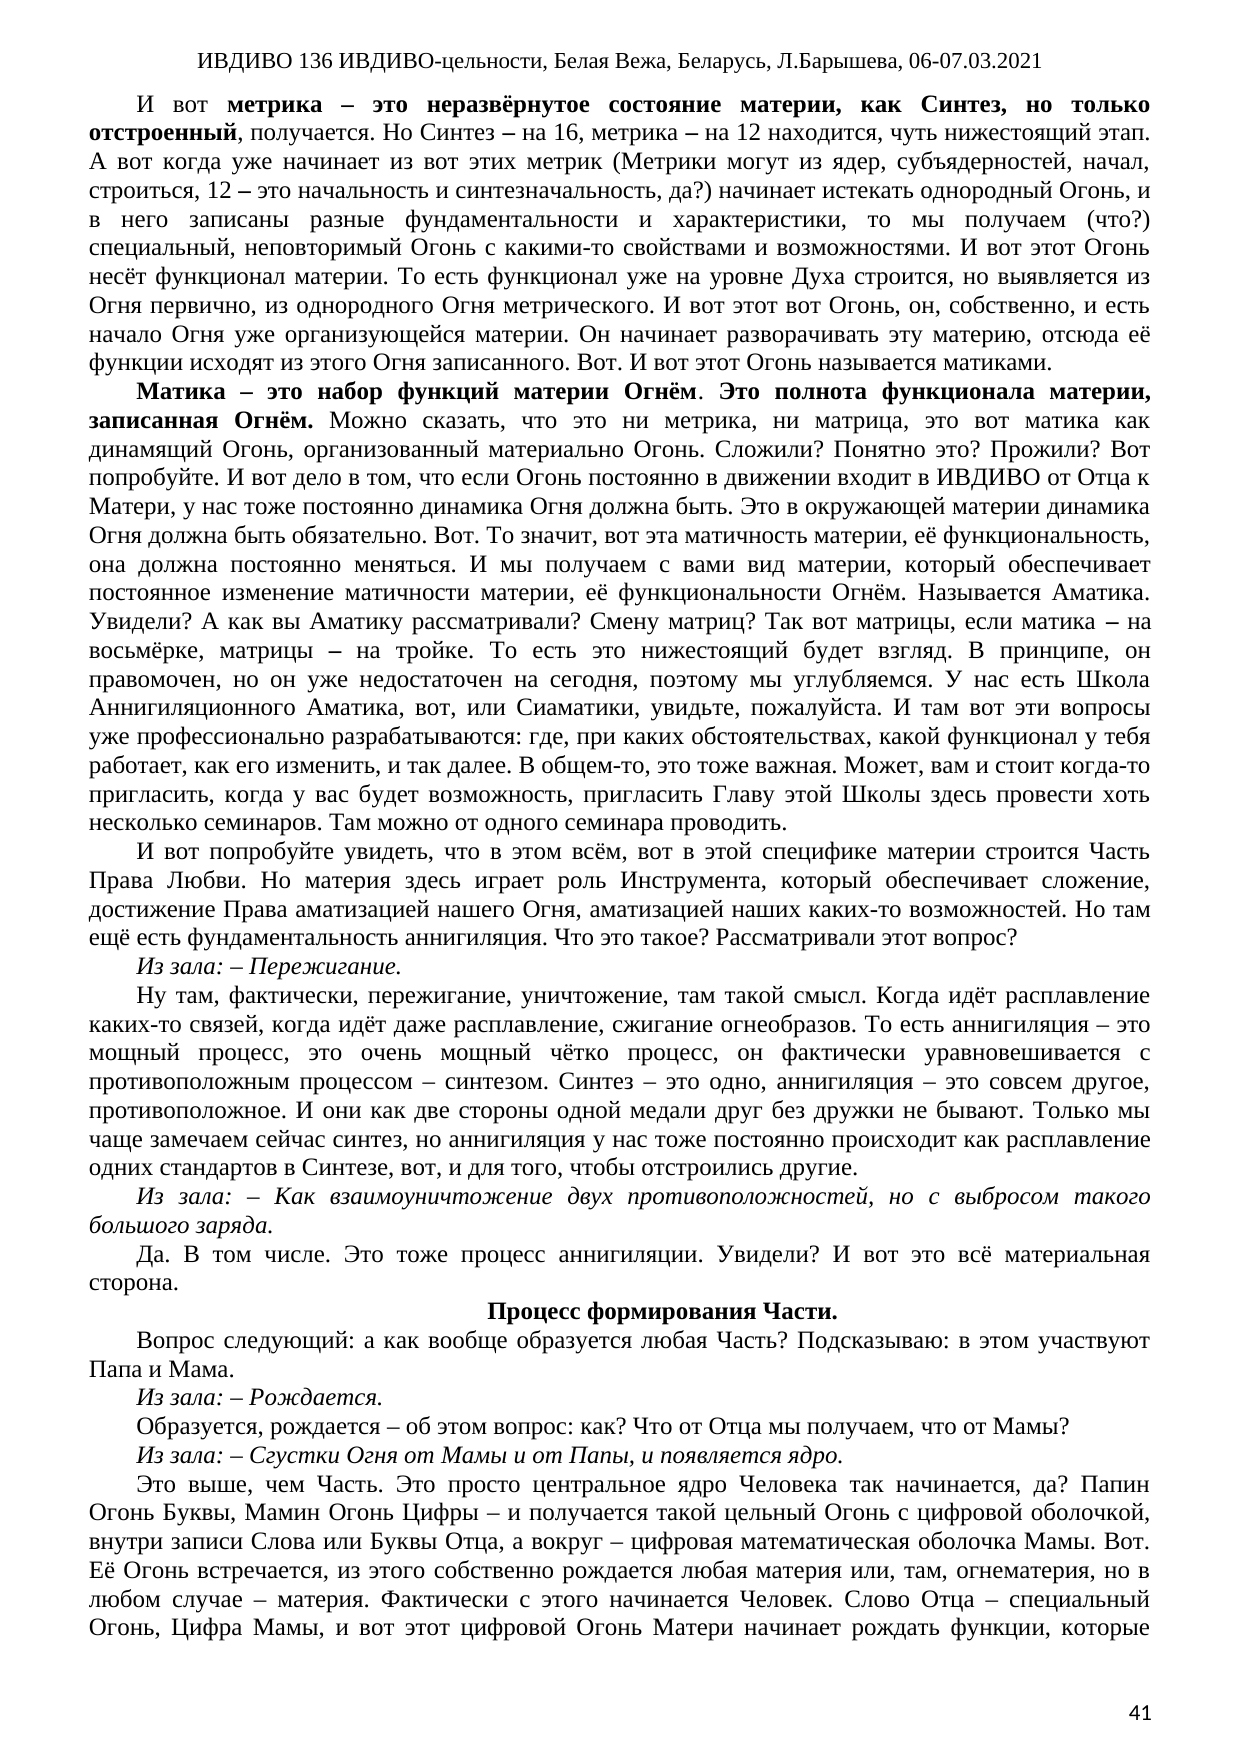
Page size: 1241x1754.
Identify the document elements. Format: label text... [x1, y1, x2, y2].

text Матика – это набор функций материи Огнём. Это полнота функционала материи, записанная Огнём. Можно сказать, что это ни метрика, ни матрица, это вот матика как динамящий Огонь, организованный материально Огонь. Сложили? Понятно это? Прожили? Вот попробуйте. И вот дело в том, что если Огонь постоянно в движении входит в ИВДИВО от Отца к Матери, у нас тоже постоянно динамика Огня должна быть. Это в окружающей материи динамика Огня должна быть обязательно. Вот. То значит, вот эта матичность материи, её функциональность, она должна постоянно меняться. И мы получаем с вами вид материи, который обеспечивает постоянное изменение матичности материи, её функциональности Огнём. Называется Аматика. Увидели? А как вы Аматику рассматривали? Смену матриц? Так вот матрицы, если матика – на восьмёрке, матрицы – на тройке. То есть это нижестоящий будет взгляд. В принципе, он правомочен, но он уже недостаточен на сегодня, поэтому мы углубляемся. У нас есть Школа Аннигиляционного Аматика, вот, или Сиаматики, увидьте, пожалуйста. И там вот эти вопросы уже профессионально разрабатываются: где, при каких обстоятельствах, какой функционал у тебя работает, как его изменить, и так далее. В общем-то, это тоже важная. Может, вам и стоит когда-то пригласить, когда у вас будет возможность, пригласить Главу этой Школы здесь провести хоть несколько семинаров. Там можно от одного семинара проводить. [89, 376, 1152, 836]
text Ну там, фактически, пережигание, уничтожение, там такой смысл. Когда идёт расплавление каких-то связей, когда идёт даже расплавление, сжигание огнеобразов. То есть аннигиляция – это мощный процесс, это очень мощный чётко процесс, он фактически уравновешивается с противоположным процессом – синтезом. Синтез – это одно, аннигиляция – это совсем другое, противоположное. И они как две стороны одной медали друг без дружки не бывают. Только мы чаще замечаем сейчас синтез, но аннигиляция у нас тоже постоянно происходит как расплавление одних стандартов в Синтезе, вот, и для того, чтобы отстроились другие. [89, 980, 1152, 1181]
text И вот метрика – это неразвёрнутое состояние материи, как Синтез, но только отстроенный, получается. Но Синтез – на 16, метрика – на 12 находится, чуть нижестоящий этап. А вот когда уже начинает из вот этих метрик (Метрики могут из ядер, субъядерностей, начал, строиться, 12 – это начальность и синтезначальность, да?) начинает истекать однородный Огонь, и в него записаны разные фундаментальности и характеристики, то мы получаем (что?) специальный, неповторимый Огонь с какими-то свойствами и возможностями. И вот этот Огонь несёт функционал материи. То есть функционал уже на уровне Духа строится, но выявляется из Огня первично, из однородного Огня метрического. И вот этот вот Огонь, он, собственно, и есть начало Огня уже организующейся материи. Он начинает разворачивать эту материю, отсюда её функции исходят из этого Огня записанного. Вот. И вот этот Огонь называется матиками. [89, 89, 1152, 376]
text И вот попробуйте увидеть, что в этом всём, вот в этой специфике материи строится Часть Права Любви. Но материя здесь играет роль Инструмента, который обеспечивает сложение, достижение Права аматизацией нашего Огня, аматизацией наших каких-то возможностей. Но там ещё есть фундаментальность аннигиляция. Что это такое? Рассматривали этот вопрос? [89, 836, 1152, 951]
text Из зала: – Сгустки Огня от Мамы и от Папы, и появляется ядро. [89, 1440, 1152, 1469]
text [89, 1469, 1152, 1641]
text Процесс формирования Части. [173, 1296, 1152, 1325]
text Образуется, рождается – об этом вопрос: как? Что от Отца мы получаем, что от Мамы? [89, 1411, 1152, 1440]
text Да. В том числе. Это тоже процесс аннигиляции. Увидели? И вот это всё материальная сторона. [89, 1239, 1152, 1296]
text Из зала: – Рождается. [89, 1382, 1152, 1411]
text Из зала: – Пережигание. [89, 951, 1152, 980]
text Из зала: – Как взаимоуничтожение двух противоположностей, но с выбросом такого большого заряда. [89, 1181, 1152, 1239]
text Вопрос следующий: а как вообще образуется любая Часть? Подсказываю: в этом участвуют Папа и Мама. [89, 1325, 1152, 1382]
